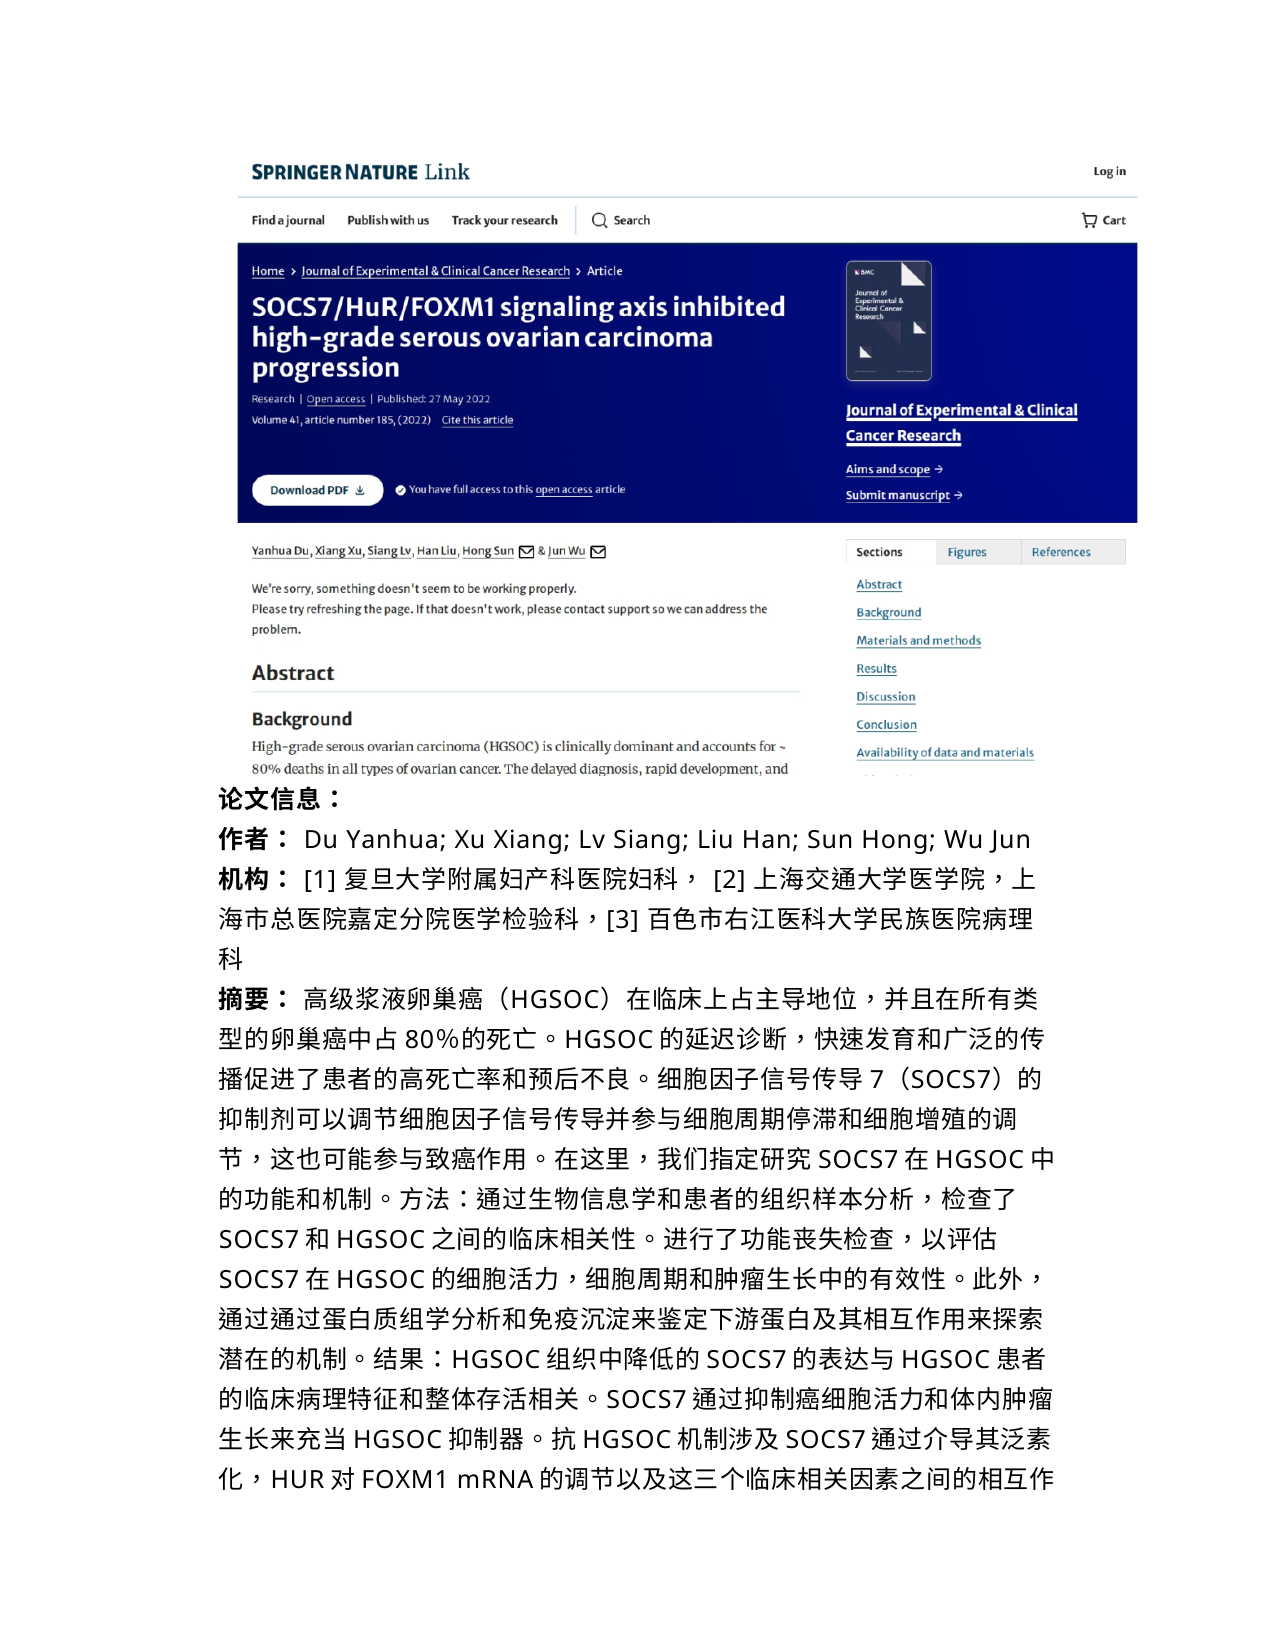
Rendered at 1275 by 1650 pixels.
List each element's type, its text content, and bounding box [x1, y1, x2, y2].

text 作者： Du Yanhua; Xu Xiang; Lv Siang; Liu Han; Sun Hong; Wu Jun [219, 816, 1056, 856]
picture [237, 150, 1138, 776]
text 机构： [1] 复旦大学附属妇产科医院妇科， [2] 上海交通大学医学院，上海市总医院嘉定分院医学检验科，[3] 百色市右江医科大学民族医院病理科 [219, 856, 1056, 976]
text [219, 976, 1056, 1496]
text 论文信息： [219, 776, 1056, 816]
